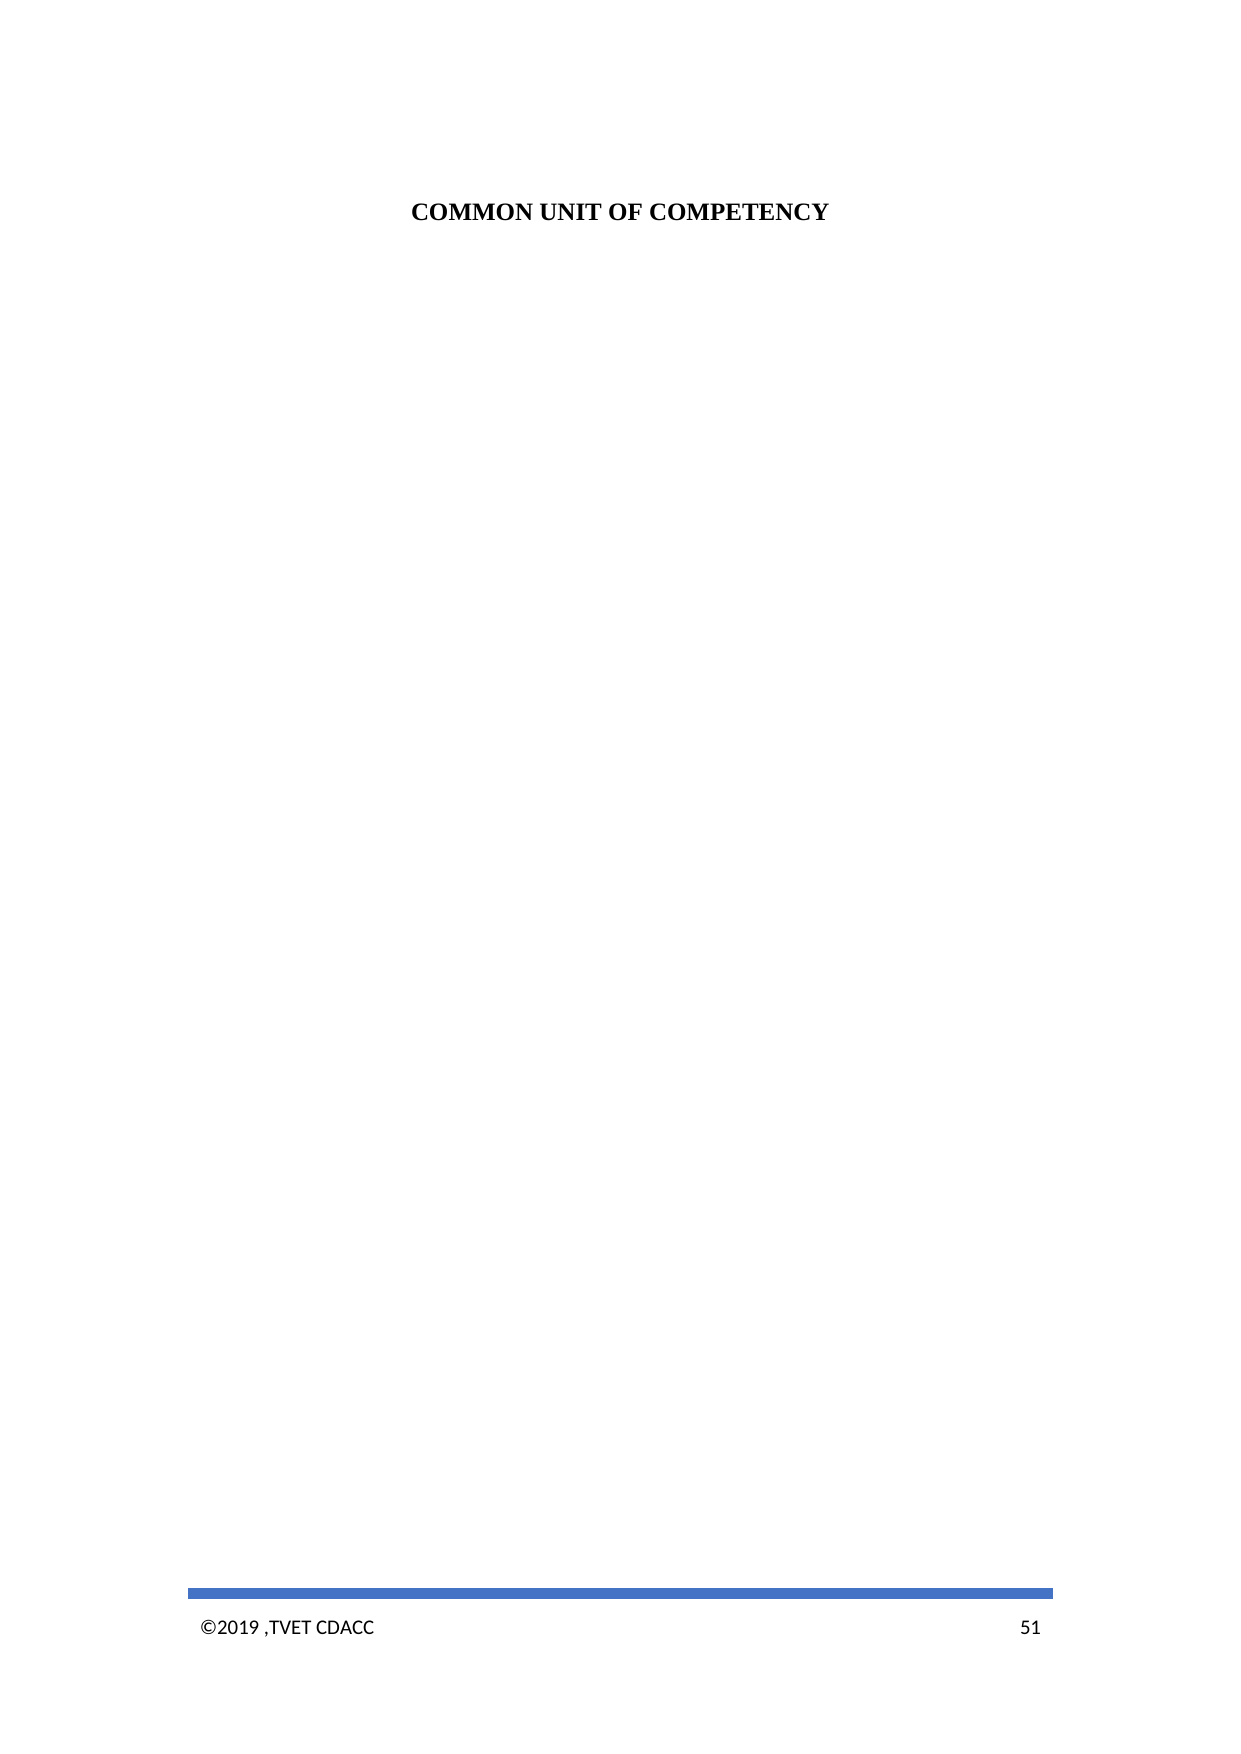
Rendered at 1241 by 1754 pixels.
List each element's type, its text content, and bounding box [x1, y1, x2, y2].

text COMMON UNIT OF COMPETENCY [187, 197, 1053, 226]
